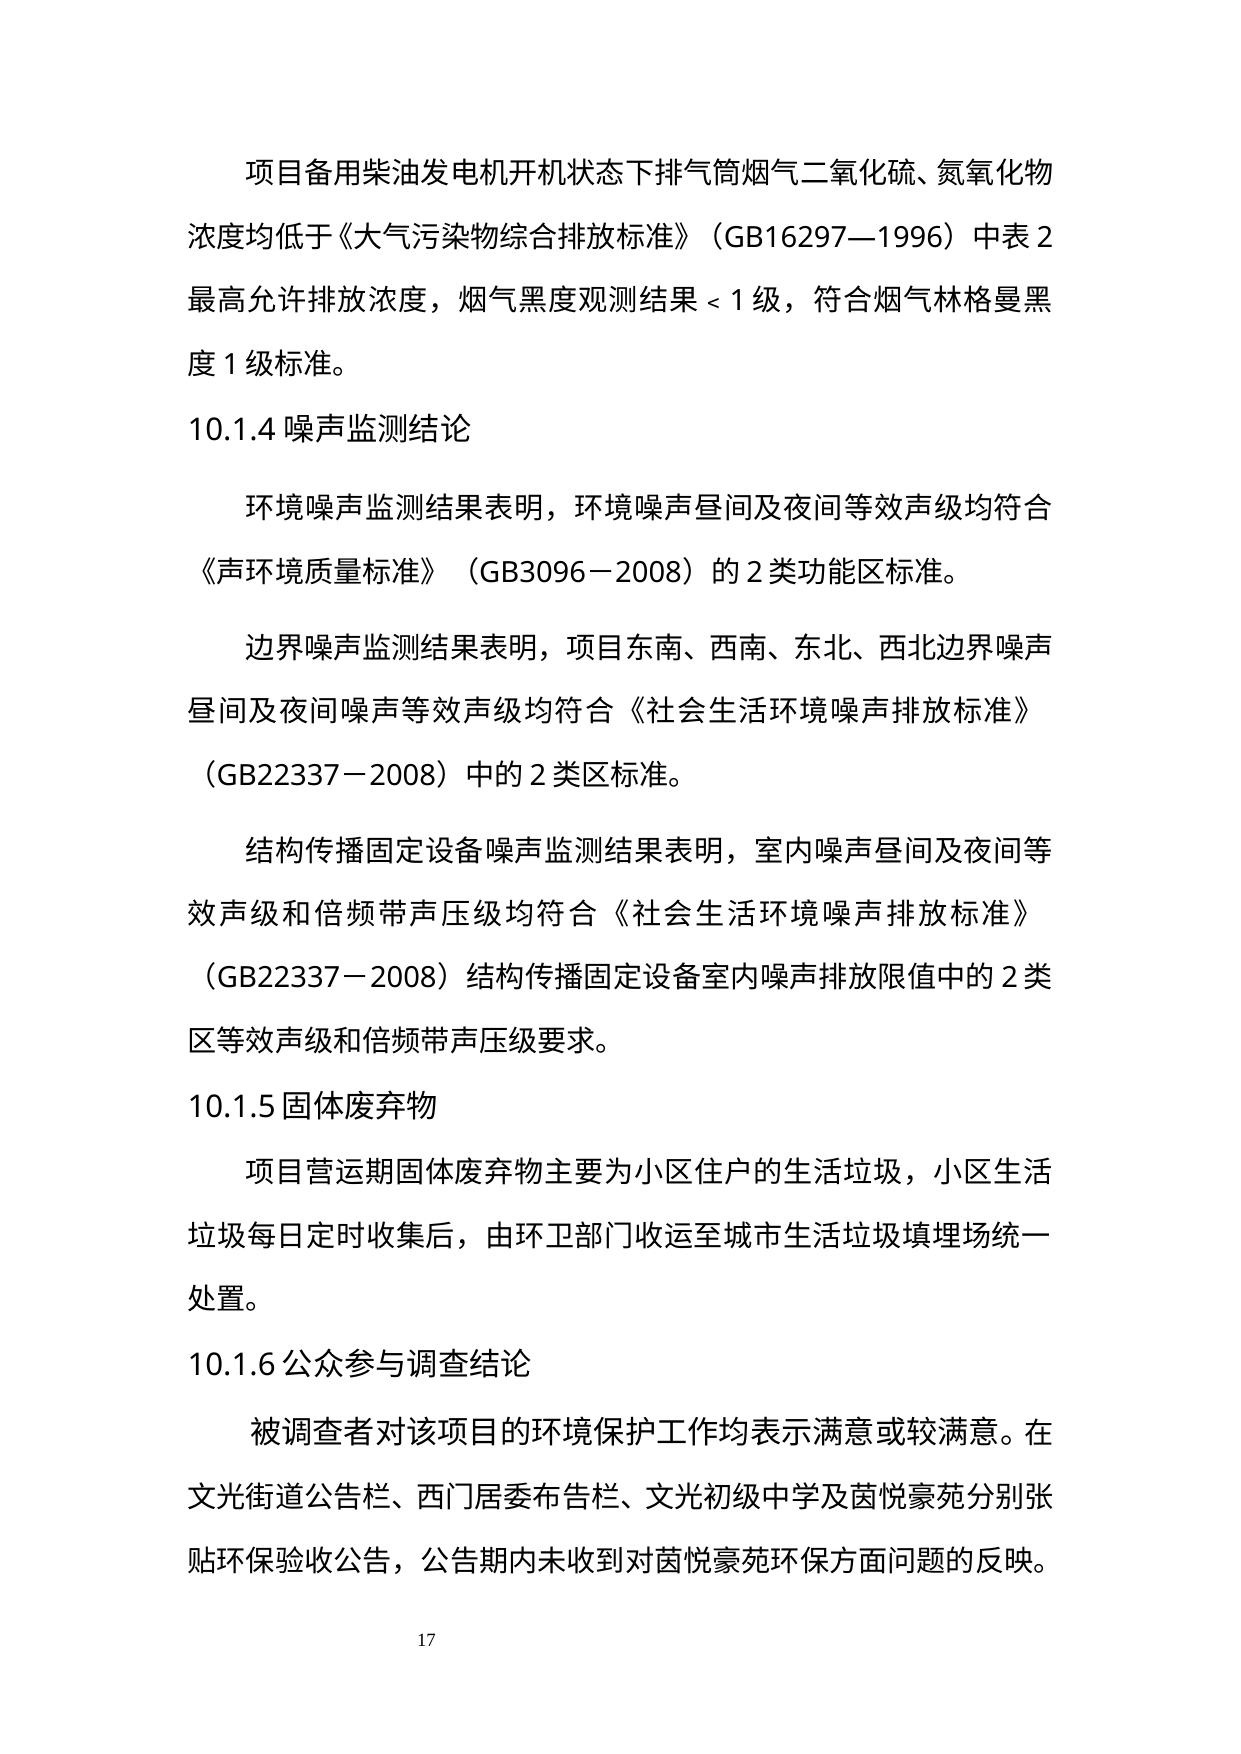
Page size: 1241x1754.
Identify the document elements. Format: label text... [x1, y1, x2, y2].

text 项目营运期固体废弃物主要为小区住户的生活垃圾，小区生活垃圾每日定时收集后，由环卫部门收运至城市生活垃圾填埋场统一处置。 [187, 1149, 1053, 1318]
text 10.1.5固体废弃物 [187, 1081, 1053, 1126]
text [187, 1407, 1053, 1579]
text 项目备用柴油发电机开机状态下排气筒烟气二氧化硫、氮氧化物浓度均低于《大气污染物综合排放标准》（GB16297—1996）中表2最高允许排放浓度，烟气黑度观测结果﹤1级，符合烟气林格曼黑度1级标准。 [187, 150, 1053, 383]
text 10.1.6公众参与调查结论 [187, 1339, 1053, 1385]
text 环境噪声监测结果表明，环境噪声昼间及夜间等效声级均符合《声环境质量标准》（GB3096－2008）的2类功能区标准。 [187, 485, 1053, 591]
text 结构传播固定设备噪声监测结果表明，室内噪声昼间及夜间等效声级和倍频带声压级均符合《社会生活环境噪声排放标准》（GB22337－2008）结构传播固定设备室内噪声排放限值中的2类区等效声级和倍频带声压级要求。 [187, 827, 1053, 1060]
text 边界噪声监测结果表明，项目东南、西南、东北、西北边界噪声昼间及夜间噪声等效声级均符合《社会生活环境噪声排放标准》（GB22337－2008）中的2类区标准。 [187, 624, 1053, 793]
text 10.1.4 噪声监测结论 [187, 404, 1053, 449]
